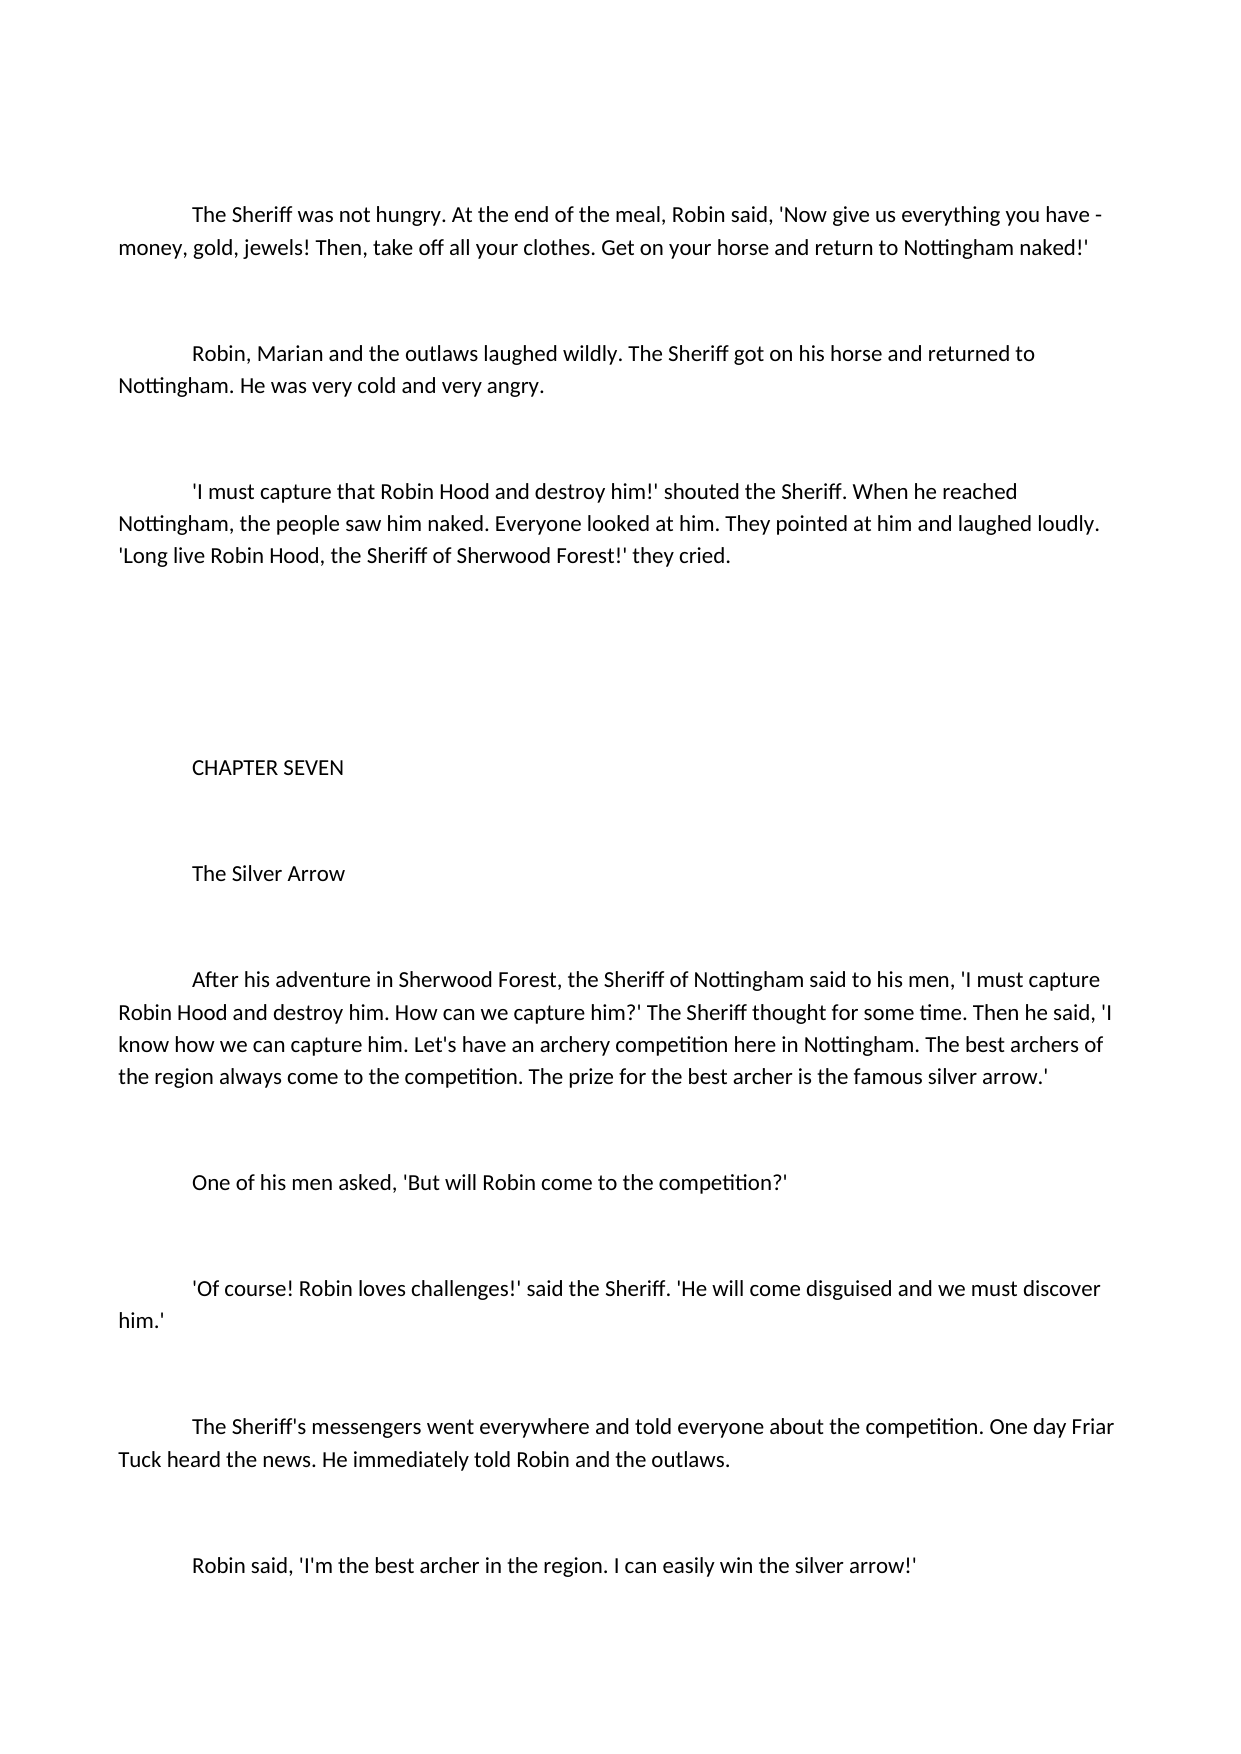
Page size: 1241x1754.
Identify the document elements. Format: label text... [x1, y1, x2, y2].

text The Sheriff's messengers went everywhere and told everyone about the competition. One day Friar Tuck heard the news. He immediately told Robin and the outlaws. [118, 1412, 1122, 1473]
text 'Of course! Robin loves challenges!' said the Sheriff. 'He will come disguised and we must discover him.' [118, 1274, 1122, 1334]
text Robin said, 'I'm the best archer in the region. I can easily win the silver arrow!' [118, 1551, 1122, 1579]
text After his adventure in Sherwood Forest, the Sheriff of Nottingham said to his men, 'I must capture Robin Hood and destroy him. How can we capture him?' The Sheriff thought for some time. Then he said, 'I know how we can capture him. Let's have an archery competition here in Nottingham. The best archers of the region always come to the competition. The prize for the best archer is the famous silver arrow.' [118, 966, 1122, 1090]
text The Silver Arrow [118, 859, 1122, 888]
text 'I must capture that Robin Hood and destroy him!' shouted the Sheriff. When he reached Nottingham, the people saw him naked. Everyone looked at him. They pointed at him and laughed loudly. 'Long live Robin Hood, the Sheriff of Sherwood Forest!' they cried. [118, 477, 1122, 569]
text The Sheriff was not hungry. At the end of the meal, Robin said, 'Now give us everything you have - money, gold, jewels! Then, take off all your clothes. Get on your horse and return to Nottingham naked!' [118, 201, 1122, 261]
text Robin, Marian and the outlaws laughed wildly. The Sheriff got on his horse and returned to Nottingham. He was very cold and very angry. [118, 339, 1122, 399]
text One of his men asked, 'But will Robin come to the competition?' [118, 1168, 1122, 1196]
text CHAPTER SEVEN [118, 753, 1122, 782]
